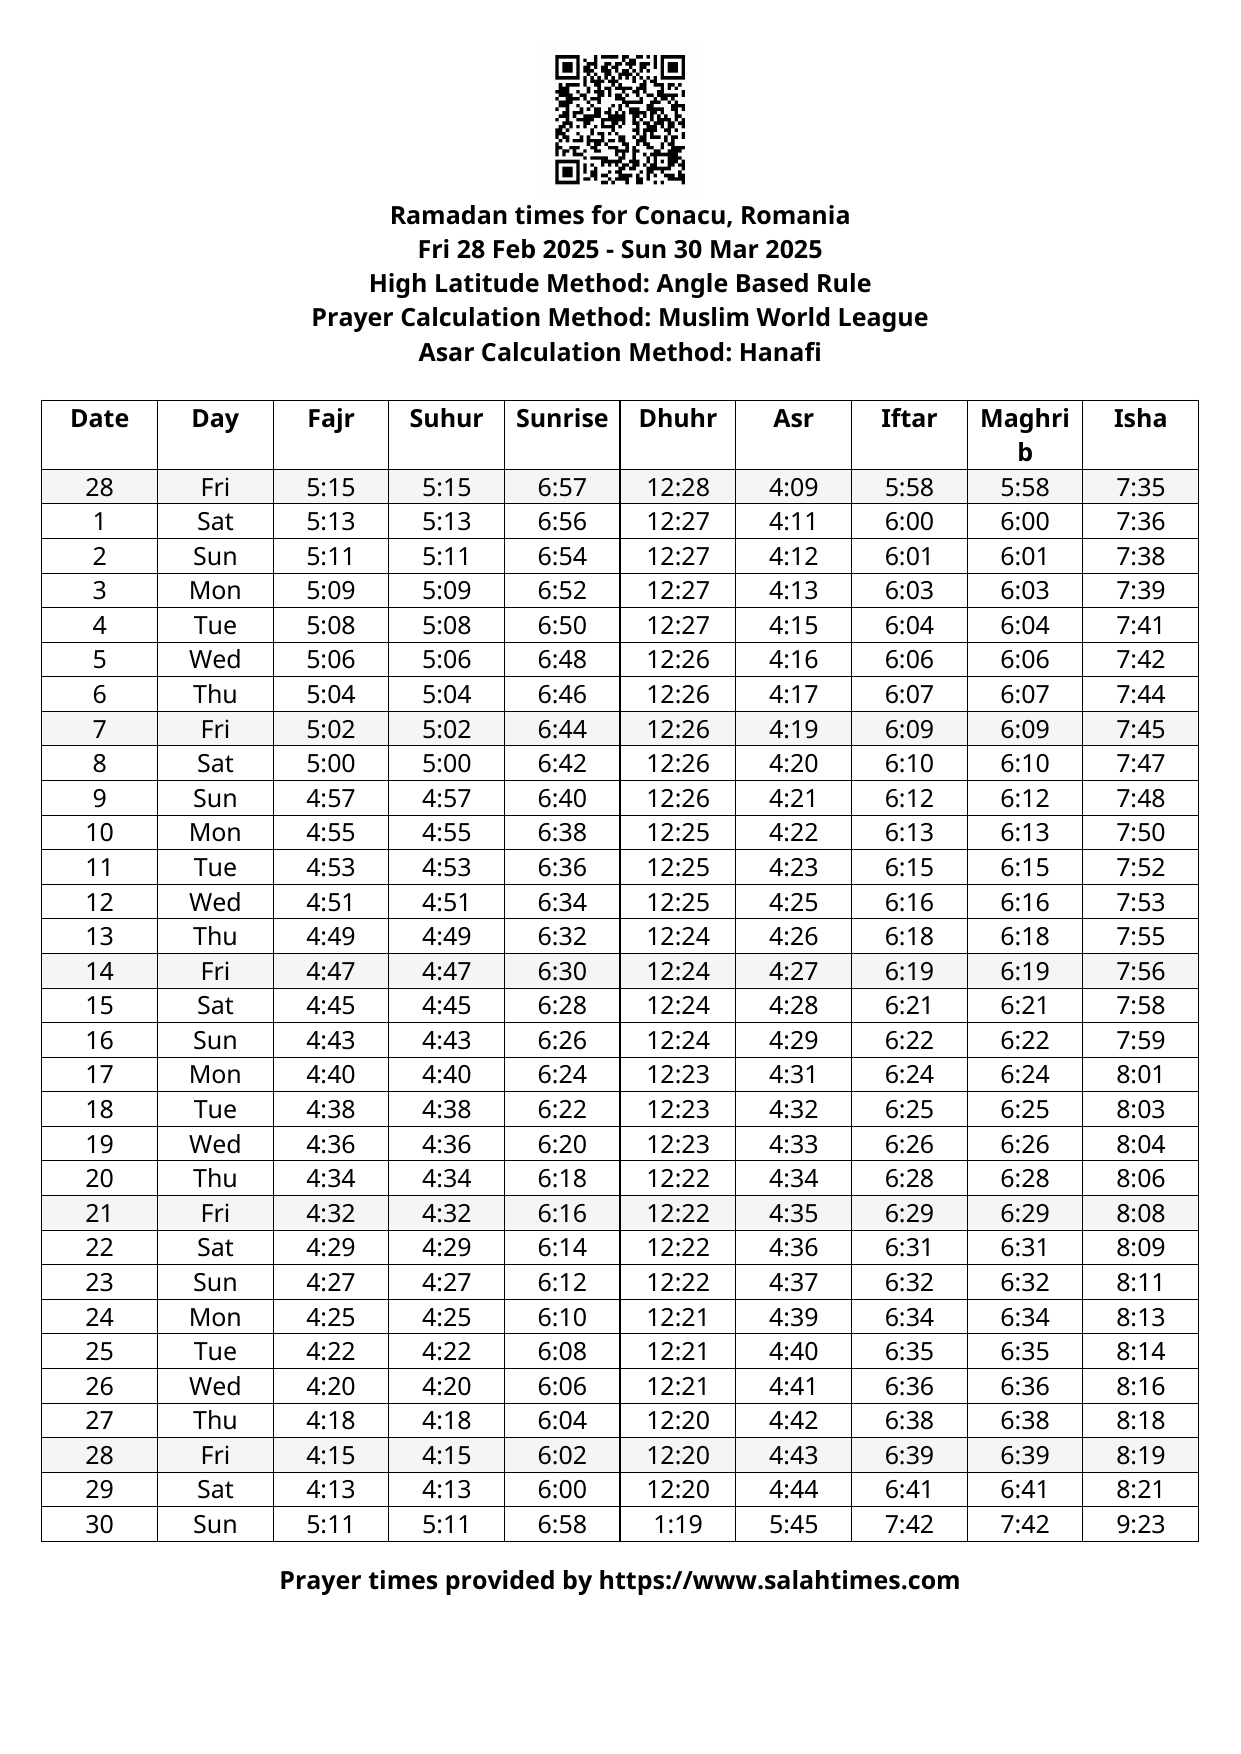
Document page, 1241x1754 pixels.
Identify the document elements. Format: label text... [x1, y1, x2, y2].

table_cell 5:13 [274, 504, 388, 538]
table_cell 4:33 [736, 1127, 851, 1160]
table_cell 7:42 [968, 1507, 1082, 1541]
table_cell 6:19 [852, 954, 967, 987]
table_cell 4:57 [274, 781, 388, 814]
table_cell 6:24 [505, 1058, 619, 1091]
table_cell 4:13 [736, 574, 851, 607]
table_cell 5:02 [274, 712, 388, 745]
table_cell 8:16 [1083, 1369, 1198, 1402]
table_cell Sat [158, 1473, 273, 1506]
table_cell 6:39 [852, 1438, 967, 1472]
table_cell 4:38 [274, 1092, 388, 1126]
table_cell 7:41 [1083, 608, 1198, 642]
table_cell 16 [42, 1023, 157, 1057]
table_cell 6:56 [505, 504, 619, 538]
table_cell 6:38 [852, 1404, 967, 1437]
table_cell 5:09 [389, 574, 504, 607]
table_cell 13 [42, 919, 157, 953]
table_cell 8:18 [1083, 1404, 1198, 1437]
table_cell 8:03 [1083, 1092, 1198, 1126]
table_cell 12:23 [621, 1058, 735, 1091]
table_cell 5:45 [736, 1507, 851, 1541]
table_cell 12:21 [621, 1369, 735, 1402]
table_header Asr [736, 401, 851, 469]
table_cell 4:55 [274, 816, 388, 849]
table_cell 6:29 [968, 1196, 1082, 1229]
table_cell 7:52 [1083, 850, 1198, 884]
table_header Suhur [389, 401, 504, 469]
table_cell 8:01 [1083, 1058, 1198, 1091]
table_cell 6:16 [505, 1196, 619, 1229]
table_cell 4:31 [736, 1058, 851, 1091]
table_cell 28 [42, 1438, 157, 1472]
table_cell 4:11 [736, 504, 851, 538]
table_cell 7:42 [1083, 643, 1198, 676]
text Fri 28 Feb 2025 - Sun 30 Mar 2025 [42, 232, 1198, 266]
table_cell 27 [42, 1404, 157, 1437]
table_cell 7:47 [1083, 746, 1198, 780]
table_cell 26 [42, 1369, 157, 1402]
table_cell 6:25 [852, 1092, 967, 1126]
table_cell Fri [158, 1196, 273, 1229]
table_cell 12:21 [621, 1300, 735, 1333]
table_cell Sun [158, 1265, 273, 1299]
table_cell 4:40 [736, 1334, 851, 1368]
table_cell 4:13 [389, 1473, 504, 1506]
table_cell Mon [158, 574, 273, 607]
table_cell 6:24 [852, 1058, 967, 1091]
table_cell Fri [158, 470, 273, 503]
table_cell 7:55 [1083, 919, 1198, 953]
table_cell 4:22 [274, 1334, 388, 1368]
table_cell Thu [158, 1161, 273, 1195]
table_cell Fri [158, 1438, 273, 1472]
table_cell 6:07 [852, 677, 967, 711]
table_header Fajr [274, 401, 388, 469]
table_cell 1:19 [621, 1507, 735, 1541]
text Asar Calculation Method: Hanafi [42, 334, 1198, 368]
table_cell 5:04 [389, 677, 504, 711]
table_cell 4:15 [389, 1438, 504, 1472]
table_cell 8:13 [1083, 1300, 1198, 1333]
table_cell 6:20 [505, 1127, 619, 1160]
table_cell 17 [42, 1058, 157, 1091]
table_cell 12:20 [621, 1473, 735, 1506]
table_cell 6:28 [505, 989, 619, 1022]
table_cell 6:35 [968, 1334, 1082, 1368]
table_cell 10 [42, 816, 157, 849]
table_cell 6:31 [852, 1231, 967, 1264]
table_cell 6:30 [505, 954, 619, 987]
table_cell 15 [42, 989, 157, 1022]
table_cell 6:04 [852, 608, 967, 642]
table_cell 4:55 [389, 816, 504, 849]
table_cell 5:08 [274, 608, 388, 642]
table_cell 6:54 [505, 539, 619, 572]
table_cell 5:15 [274, 470, 388, 503]
table_cell Thu [158, 919, 273, 953]
table_cell 12:27 [621, 608, 735, 642]
table_cell 6:48 [505, 643, 619, 676]
table_cell 4:19 [736, 712, 851, 745]
table_cell 6:34 [505, 885, 619, 918]
table_cell 7:45 [1083, 712, 1198, 745]
table_cell 4:16 [736, 643, 851, 676]
table_cell 4:49 [389, 919, 504, 953]
text Prayer times provided by https://www.salahtimes.com [42, 1563, 1198, 1597]
table_cell 4:44 [736, 1473, 851, 1506]
table_cell 23 [42, 1265, 157, 1299]
table_cell 8:09 [1083, 1231, 1198, 1264]
table_cell 6:58 [505, 1507, 619, 1541]
table_cell 4:47 [274, 954, 388, 987]
table_cell 4:29 [389, 1231, 504, 1264]
table_cell Sun [158, 1507, 273, 1541]
table_cell 4:17 [736, 677, 851, 711]
table_cell 5:11 [274, 1507, 388, 1541]
table_cell 12:26 [621, 746, 735, 780]
table_cell 12:23 [621, 1127, 735, 1160]
table_cell 6:34 [852, 1300, 967, 1333]
table_cell 5:11 [389, 1507, 504, 1541]
table_cell 4:20 [389, 1369, 504, 1402]
table_cell 6:04 [968, 608, 1082, 642]
table_cell 6:29 [852, 1196, 967, 1229]
table_cell 4:32 [389, 1196, 504, 1229]
table_cell 6:22 [505, 1092, 619, 1126]
table_cell 4:27 [274, 1265, 388, 1299]
table_cell 2 [42, 539, 157, 572]
table_cell Sun [158, 539, 273, 572]
table_cell 4:57 [389, 781, 504, 814]
table_header Sunrise [505, 401, 619, 469]
table_cell 4:20 [274, 1369, 388, 1402]
table_header Date [42, 401, 157, 469]
table_cell Mon [158, 1300, 273, 1333]
table_cell 4:32 [736, 1092, 851, 1126]
table_cell 12:24 [621, 1023, 735, 1057]
table_cell 4:15 [736, 608, 851, 642]
table_cell 6 [42, 677, 157, 711]
table_cell 7:39 [1083, 574, 1198, 607]
table_cell 6:15 [852, 850, 967, 884]
table_cell 12:22 [621, 1231, 735, 1264]
table_cell 6:06 [505, 1369, 619, 1402]
table_cell 6:14 [505, 1231, 619, 1264]
table_cell 4:27 [389, 1265, 504, 1299]
table_cell 5 [42, 643, 157, 676]
table_cell 5:08 [389, 608, 504, 642]
table_cell 5:00 [274, 746, 388, 780]
table_cell 6:00 [505, 1473, 619, 1506]
table_cell 6:16 [852, 885, 967, 918]
table_cell Sat [158, 989, 273, 1022]
table_cell 7:59 [1083, 1023, 1198, 1057]
table_cell 7:35 [1083, 470, 1198, 503]
table_cell 6:16 [968, 885, 1082, 918]
table_cell 6:36 [968, 1369, 1082, 1402]
table_cell 6:03 [852, 574, 967, 607]
table_cell 7:50 [1083, 816, 1198, 849]
table_cell 12:20 [621, 1438, 735, 1472]
table_cell 6:38 [968, 1404, 1082, 1437]
table_cell 6:26 [505, 1023, 619, 1057]
table_cell 6:07 [968, 677, 1082, 711]
table_cell 12:25 [621, 850, 735, 884]
table_cell 6:21 [968, 989, 1082, 1022]
table_cell 6:57 [505, 470, 619, 503]
table_cell 4:12 [736, 539, 851, 572]
table_cell 30 [42, 1507, 157, 1541]
table_cell 4:36 [389, 1127, 504, 1160]
table_cell 5:00 [389, 746, 504, 780]
table_cell 7:44 [1083, 677, 1198, 711]
table_cell 5:06 [274, 643, 388, 676]
table_cell Tue [158, 608, 273, 642]
table_cell 4:09 [736, 470, 851, 503]
table_cell 6:02 [505, 1438, 619, 1472]
table_cell 6:34 [968, 1300, 1082, 1333]
table_cell 4:39 [736, 1300, 851, 1333]
table_cell 6:31 [968, 1231, 1082, 1264]
table_cell 6:00 [968, 504, 1082, 538]
table_header Iftar [852, 401, 967, 469]
table_cell 12:24 [621, 954, 735, 987]
table_cell 6:52 [505, 574, 619, 607]
table_cell 6:03 [968, 574, 1082, 607]
table_cell 4:42 [736, 1404, 851, 1437]
table_cell 4:15 [274, 1438, 388, 1472]
table_cell 6:10 [852, 746, 967, 780]
table_cell 19 [42, 1127, 157, 1160]
table_cell 24 [42, 1300, 157, 1333]
table_cell 4:34 [274, 1161, 388, 1195]
table_cell 4:18 [274, 1404, 388, 1437]
table_cell 6:50 [505, 608, 619, 642]
table_cell 5:11 [274, 539, 388, 572]
text Prayer Calculation Method: Muslim World League [42, 300, 1198, 334]
table_cell 4:40 [389, 1058, 504, 1091]
table_cell 4:20 [736, 746, 851, 780]
table_cell 7 [42, 712, 157, 745]
table_header Day [158, 401, 273, 469]
table_cell 6:10 [505, 1300, 619, 1333]
table_cell 6:12 [968, 781, 1082, 814]
table_cell 6:39 [968, 1438, 1082, 1472]
table_cell 21 [42, 1196, 157, 1229]
table_cell 25 [42, 1334, 157, 1368]
table_cell 6:22 [968, 1023, 1082, 1057]
table_cell 12:26 [621, 712, 735, 745]
table_cell 12:27 [621, 539, 735, 572]
table_cell 5:58 [968, 470, 1082, 503]
table_cell 4:41 [736, 1369, 851, 1402]
table_cell 4:21 [736, 781, 851, 814]
table_cell 4:43 [389, 1023, 504, 1057]
table_cell Fri [158, 954, 273, 987]
table_cell 4:36 [736, 1231, 851, 1264]
table_cell 12:22 [621, 1265, 735, 1299]
table_cell 4:43 [736, 1438, 851, 1472]
table_cell 7:58 [1083, 989, 1198, 1022]
table_cell 6:18 [852, 919, 967, 953]
table_cell 8:21 [1083, 1473, 1198, 1506]
table_cell 4:45 [389, 989, 504, 1022]
table_cell 4:25 [736, 885, 851, 918]
table_cell 6:06 [968, 643, 1082, 676]
table_cell 12:26 [621, 643, 735, 676]
table_cell 12:27 [621, 504, 735, 538]
table_cell 4:23 [736, 850, 851, 884]
table_cell 8:11 [1083, 1265, 1198, 1299]
table_cell 4:35 [736, 1196, 851, 1229]
table_cell 12:20 [621, 1404, 735, 1437]
table_cell 4:38 [389, 1092, 504, 1126]
table_header Isha [1083, 401, 1198, 469]
table_cell 1 [42, 504, 157, 538]
table_cell 8:19 [1083, 1438, 1198, 1472]
table_cell 12 [42, 885, 157, 918]
table_cell 4:28 [736, 989, 851, 1022]
table_cell 18 [42, 1092, 157, 1126]
table_cell 6:25 [968, 1092, 1082, 1126]
table_cell 6:36 [852, 1369, 967, 1402]
table_cell 6:10 [968, 746, 1082, 780]
table_cell 6:12 [505, 1265, 619, 1299]
table_cell 4:32 [274, 1196, 388, 1229]
table_cell Mon [158, 816, 273, 849]
table_cell 6:28 [852, 1161, 967, 1195]
table_cell 14 [42, 954, 157, 987]
table_cell 4:13 [274, 1473, 388, 1506]
table_cell 28 [42, 470, 157, 503]
table_cell Sat [158, 504, 273, 538]
table_cell 6:42 [505, 746, 619, 780]
table_cell 6:09 [968, 712, 1082, 745]
picture [542, 41, 699, 198]
table_cell 6:12 [852, 781, 967, 814]
table_cell 11 [42, 850, 157, 884]
table_cell 12:23 [621, 1092, 735, 1126]
table_cell 6:08 [505, 1334, 619, 1368]
table_cell 6:41 [968, 1473, 1082, 1506]
table_cell Sat [158, 746, 273, 780]
table_cell 4:34 [389, 1161, 504, 1195]
table_cell 5:58 [852, 470, 967, 503]
table_cell 4:18 [389, 1404, 504, 1437]
table_cell 5:02 [389, 712, 504, 745]
table_cell 5:04 [274, 677, 388, 711]
table_cell 6:32 [852, 1265, 967, 1299]
table_cell 6:01 [968, 539, 1082, 572]
table_cell 5:13 [389, 504, 504, 538]
table_cell Fri [158, 712, 273, 745]
table_cell 6:22 [852, 1023, 967, 1057]
table_cell 8:08 [1083, 1196, 1198, 1229]
table_cell 4:51 [274, 885, 388, 918]
table_cell Thu [158, 1404, 273, 1437]
table_cell 6:06 [852, 643, 967, 676]
table_cell 6:01 [852, 539, 967, 572]
table_cell 6:18 [968, 919, 1082, 953]
table_cell 6:21 [852, 989, 967, 1022]
table_cell 6:32 [505, 919, 619, 953]
table_cell 7:36 [1083, 504, 1198, 538]
table_cell 12:25 [621, 816, 735, 849]
table_cell 6:38 [505, 816, 619, 849]
table_cell 6:19 [968, 954, 1082, 987]
table_cell 8:14 [1083, 1334, 1198, 1368]
table_cell 8:06 [1083, 1161, 1198, 1195]
table_cell 6:13 [968, 816, 1082, 849]
table_cell 7:48 [1083, 781, 1198, 814]
table_cell 8:04 [1083, 1127, 1198, 1160]
table_cell 4:25 [274, 1300, 388, 1333]
table_cell 6:26 [852, 1127, 967, 1160]
table_cell 22 [42, 1231, 157, 1264]
table_cell 9:23 [1083, 1507, 1198, 1541]
table_cell 12:24 [621, 989, 735, 1022]
table_cell 4:26 [736, 919, 851, 953]
table_cell 5:15 [389, 470, 504, 503]
text Ramadan times for Conacu, Romania [42, 198, 1198, 232]
table_cell 7:56 [1083, 954, 1198, 987]
table_cell 12:27 [621, 574, 735, 607]
table_cell 6:41 [852, 1473, 967, 1506]
table_cell 6:26 [968, 1127, 1082, 1160]
table_header Dhuhr [621, 401, 735, 469]
table_cell 4:36 [274, 1127, 388, 1160]
table_cell Wed [158, 1127, 273, 1160]
table_cell 29 [42, 1473, 157, 1506]
table_cell 12:22 [621, 1196, 735, 1229]
table_cell Mon [158, 1058, 273, 1091]
table_cell 6:04 [505, 1404, 619, 1437]
table_cell 4:47 [389, 954, 504, 987]
table_cell Wed [158, 885, 273, 918]
table_cell 4:29 [274, 1231, 388, 1264]
table_cell 12:26 [621, 781, 735, 814]
table_cell Sun [158, 1023, 273, 1057]
table_cell 4:27 [736, 954, 851, 987]
table_cell 12:22 [621, 1161, 735, 1195]
table_cell 6:35 [852, 1334, 967, 1368]
table_cell 12:21 [621, 1334, 735, 1368]
table_cell 4:25 [389, 1300, 504, 1333]
table_cell Tue [158, 1334, 273, 1368]
table_cell 4:45 [274, 989, 388, 1022]
table_cell 12:25 [621, 885, 735, 918]
table_cell 4:53 [274, 850, 388, 884]
table_cell 4:22 [736, 816, 851, 849]
table_cell Sun [158, 781, 273, 814]
table_cell 4 [42, 608, 157, 642]
table_cell 6:00 [852, 504, 967, 538]
table_cell 6:24 [968, 1058, 1082, 1091]
table_cell Sat [158, 1231, 273, 1264]
table_cell 3 [42, 574, 157, 607]
table_cell 7:38 [1083, 539, 1198, 572]
table_cell 5:11 [389, 539, 504, 572]
table_cell 12:24 [621, 919, 735, 953]
table_cell Tue [158, 1092, 273, 1126]
table_cell 4:37 [736, 1265, 851, 1299]
table_cell 4:51 [389, 885, 504, 918]
table_cell 6:40 [505, 781, 619, 814]
table_cell 4:22 [389, 1334, 504, 1368]
table_cell 6:44 [505, 712, 619, 745]
text High Latitude Method: Angle Based Rule [42, 266, 1198, 300]
table_cell 5:06 [389, 643, 504, 676]
table_cell 4:53 [389, 850, 504, 884]
table_cell Tue [158, 850, 273, 884]
table_cell 6:36 [505, 850, 619, 884]
table_cell 6:13 [852, 816, 967, 849]
table_cell 20 [42, 1161, 157, 1195]
table_cell 5:09 [274, 574, 388, 607]
table_cell 12:28 [621, 470, 735, 503]
table_cell 9 [42, 781, 157, 814]
table_cell 6:18 [505, 1161, 619, 1195]
table_cell 4:29 [736, 1023, 851, 1057]
table_cell Wed [158, 1369, 273, 1402]
table_cell 6:15 [968, 850, 1082, 884]
table_cell 6:46 [505, 677, 619, 711]
table_cell 12:26 [621, 677, 735, 711]
table_cell 8 [42, 746, 157, 780]
table_cell 4:49 [274, 919, 388, 953]
table_cell Thu [158, 677, 273, 711]
table_header Maghrib [968, 401, 1082, 469]
table_cell 4:43 [274, 1023, 388, 1057]
table_cell 6:09 [852, 712, 967, 745]
table_cell 7:53 [1083, 885, 1198, 918]
table_cell 4:40 [274, 1058, 388, 1091]
table_cell 7:42 [852, 1507, 967, 1541]
table_cell Wed [158, 643, 273, 676]
table_cell 6:28 [968, 1161, 1082, 1195]
table_cell 4:34 [736, 1161, 851, 1195]
table_cell 6:32 [968, 1265, 1082, 1299]
